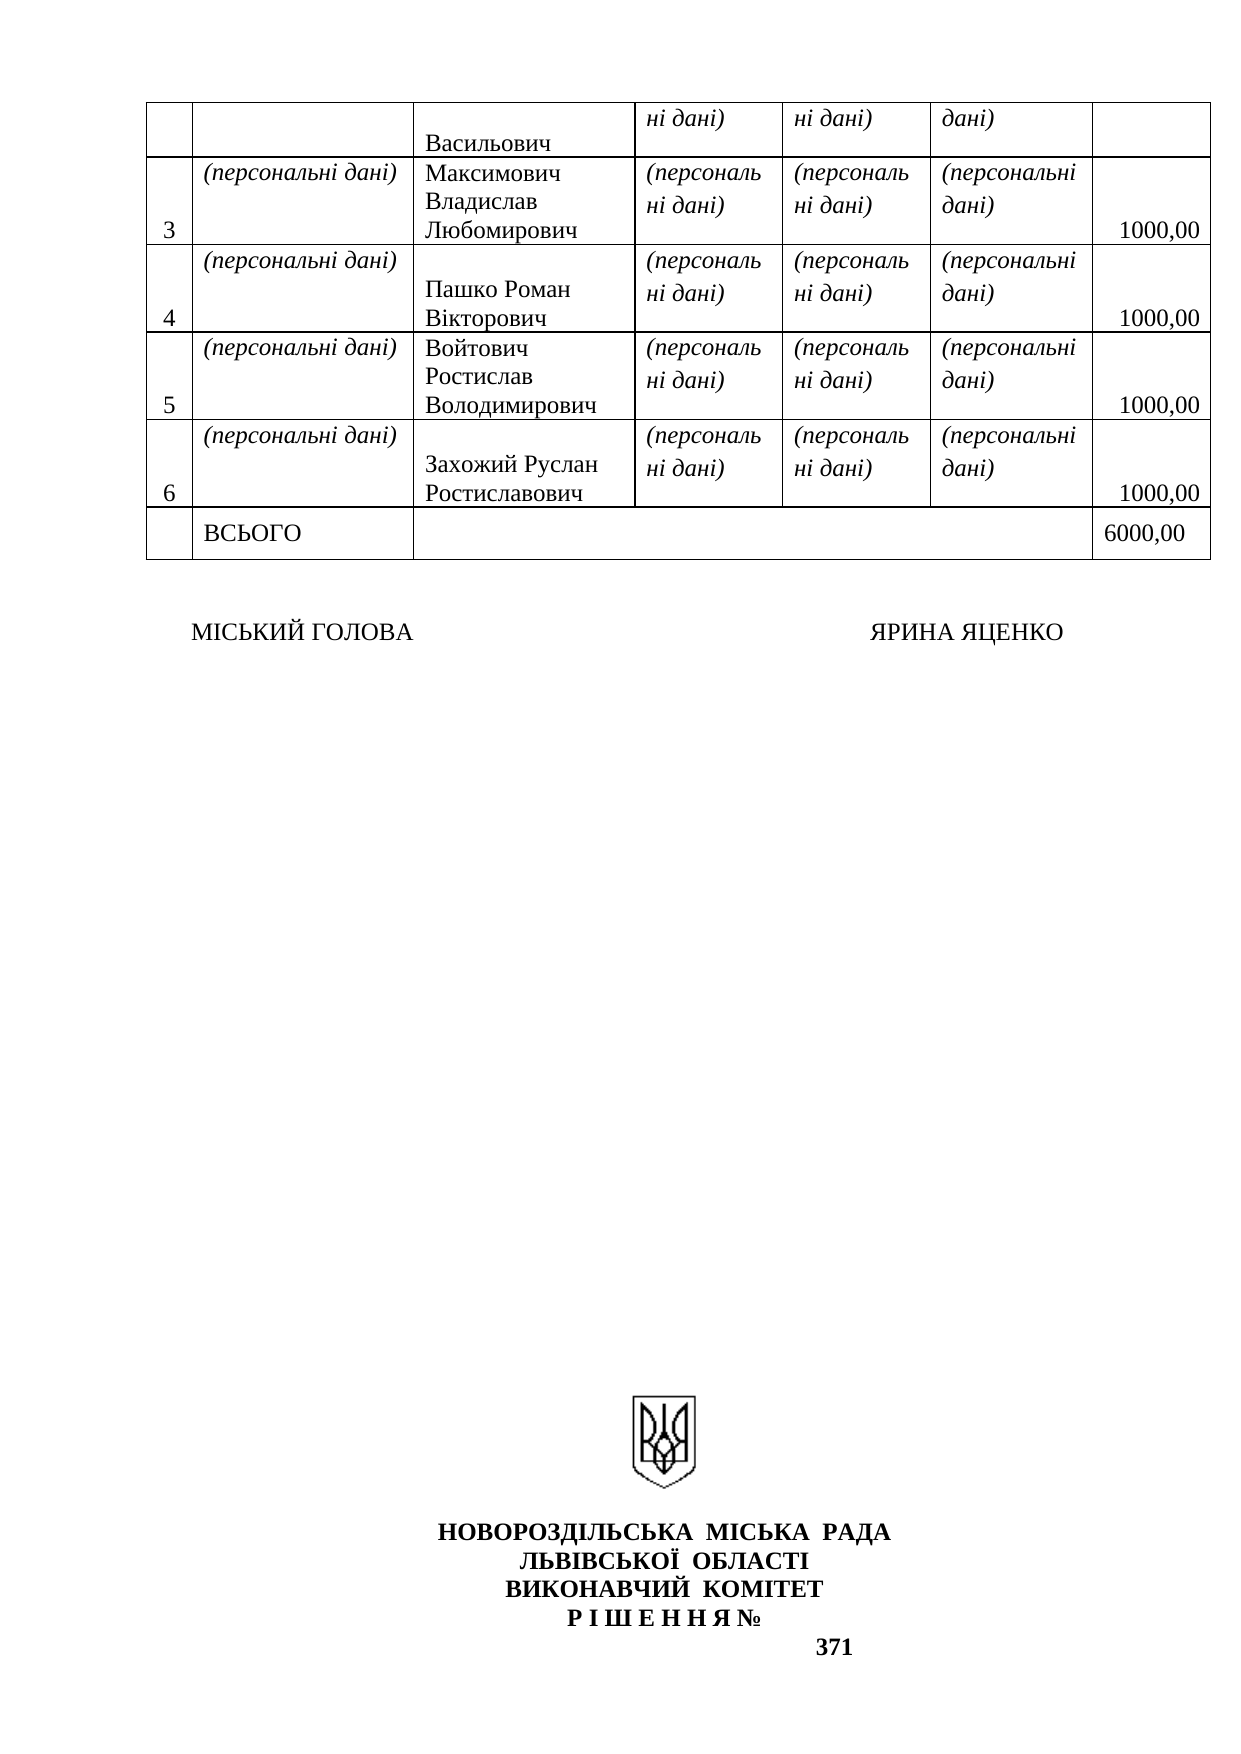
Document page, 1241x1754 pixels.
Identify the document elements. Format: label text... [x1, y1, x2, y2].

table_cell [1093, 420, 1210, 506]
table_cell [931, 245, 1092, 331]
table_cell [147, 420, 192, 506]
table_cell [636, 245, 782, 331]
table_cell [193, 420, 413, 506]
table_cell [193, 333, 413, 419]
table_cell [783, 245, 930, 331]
text ЛЬВІВСЬКОЇ ОБЛАСТІ [148, 1546, 1181, 1574]
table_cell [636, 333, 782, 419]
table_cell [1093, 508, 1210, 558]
picture [570, 1393, 759, 1492]
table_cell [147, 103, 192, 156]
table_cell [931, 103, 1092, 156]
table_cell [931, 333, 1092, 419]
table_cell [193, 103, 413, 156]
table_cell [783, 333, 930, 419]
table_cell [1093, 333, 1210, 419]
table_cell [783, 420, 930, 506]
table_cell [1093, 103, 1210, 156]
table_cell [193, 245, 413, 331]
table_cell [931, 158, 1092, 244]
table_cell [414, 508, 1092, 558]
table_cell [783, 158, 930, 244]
text 371 [148, 1632, 1181, 1661]
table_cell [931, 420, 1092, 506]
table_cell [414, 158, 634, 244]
text НОВОРОЗДІЛЬСЬКА МІСЬКА РАДА [148, 1517, 1181, 1546]
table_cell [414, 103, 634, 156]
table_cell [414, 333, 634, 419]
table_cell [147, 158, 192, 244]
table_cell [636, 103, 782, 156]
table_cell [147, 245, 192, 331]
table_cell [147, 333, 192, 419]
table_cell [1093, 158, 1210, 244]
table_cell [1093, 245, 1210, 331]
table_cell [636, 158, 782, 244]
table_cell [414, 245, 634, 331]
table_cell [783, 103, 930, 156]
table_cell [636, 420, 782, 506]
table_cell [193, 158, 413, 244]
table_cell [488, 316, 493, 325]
text МІСЬКИЙ ГОЛОВА ЯРИНА ЯЦЕНКО [103, 617, 1181, 646]
text ВИКОНАВЧИЙ КОМІТЕТ [148, 1574, 1181, 1603]
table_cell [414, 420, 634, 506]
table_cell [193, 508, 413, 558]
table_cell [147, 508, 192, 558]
text Р І Ш Е Н Н Я № [148, 1603, 1181, 1632]
